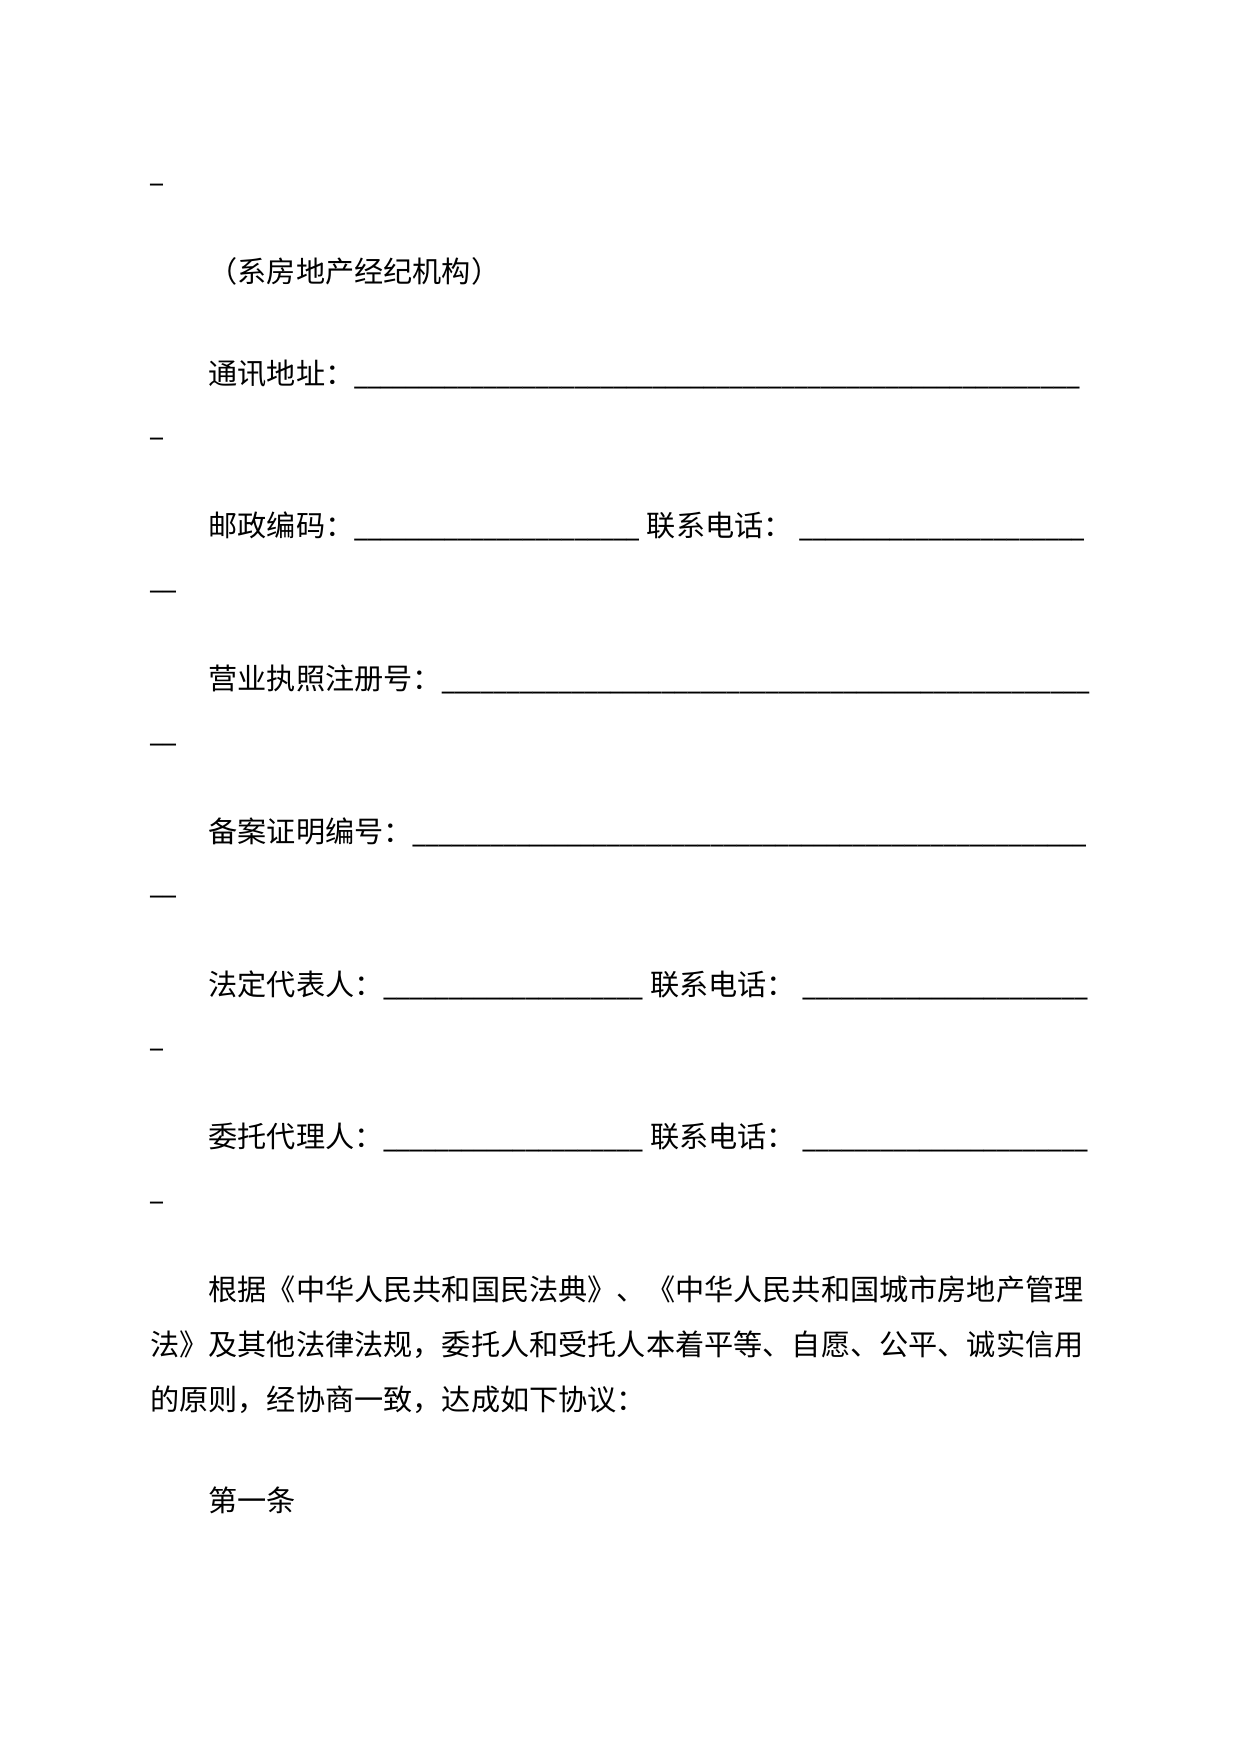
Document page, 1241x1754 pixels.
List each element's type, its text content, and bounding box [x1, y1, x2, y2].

text 委托代理人：____________________ 联系电话： _______________________ [150, 1114, 1090, 1208]
text 邮政编码：______________________ 联系电话： ________________________ [150, 503, 1090, 597]
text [150, 150, 1090, 190]
text 法定代表人：____________________ 联系电话： _______________________ [150, 961, 1090, 1055]
text 第一条 [150, 1478, 1090, 1520]
text 备案证明编号：______________________________________________________ [150, 808, 1090, 902]
text 通讯地址：_________________________________________________________ [150, 350, 1090, 444]
text 根据《中华人民共和国民法典》、《中华人民共和国城市房地产管理法》及其他法律法规，委托人和受托人本着平等、自愿、公平、诚实信用的原则，经协商一致，达成如下协议： [150, 1266, 1090, 1418]
text 营业执照注册号：____________________________________________________ [150, 656, 1090, 749]
text （系房地产经纪机构） [150, 248, 1090, 291]
